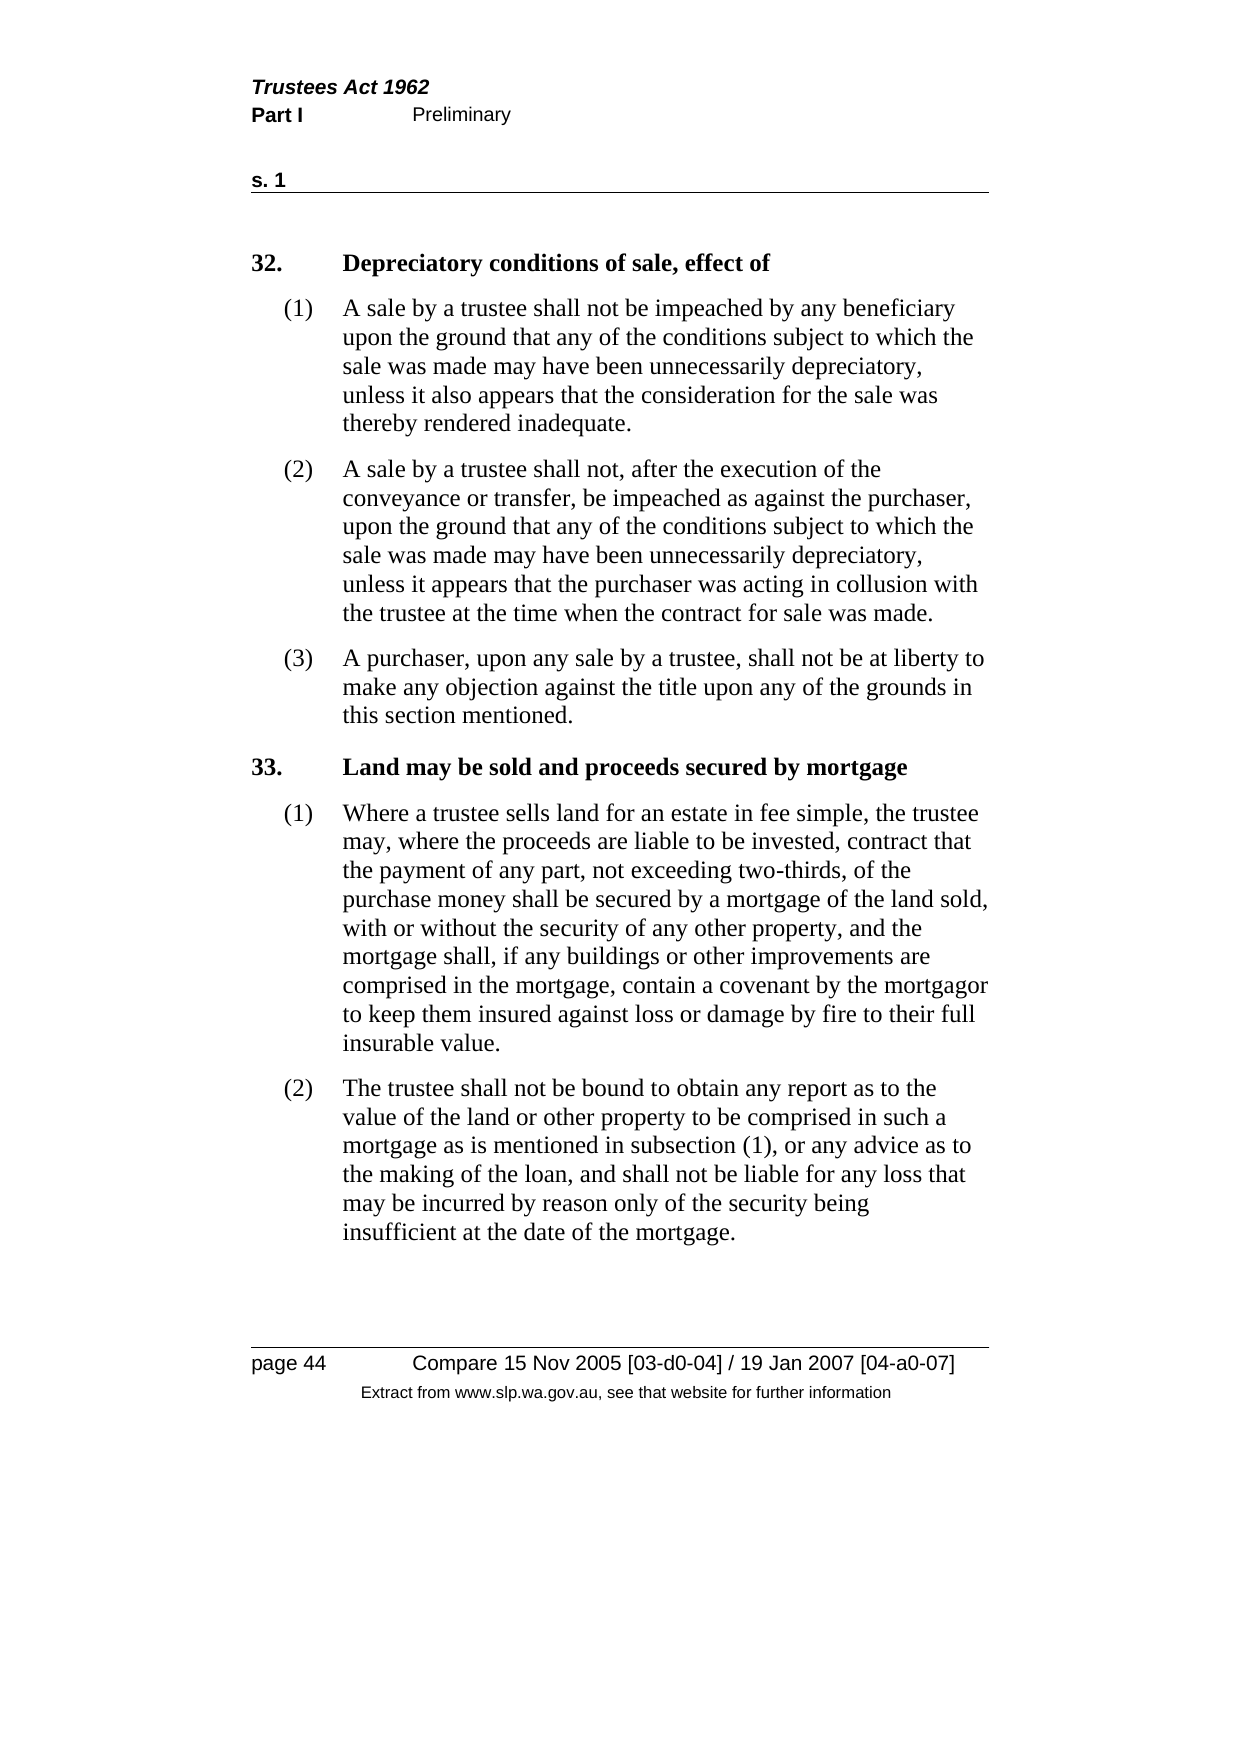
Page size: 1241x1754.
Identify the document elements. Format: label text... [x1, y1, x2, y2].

subtitle 32. Depreciatory conditions of sale, effect of [251, 248, 989, 277]
text (2) A sale by a trustee shall not, after the execution of the conveyance or transfer, be impeached as against the purchaser, upon the ground that any of the conditions subject to which the sale was made may have been unnecessarily depreciatory, unless it appears that the purchaser was acting in collusion with the trustee at the time when the contract for sale was made. [251, 454, 989, 626]
text (3) A purchaser, upon any sale by a trustee, shall not be at liberty to make any objection against the title upon any of the grounds in this section mentioned. [251, 643, 989, 729]
text (1) Where a trustee sells land for an estate in fee simple, the trustee may, where the proceeds are liable to be invested, contract that the payment of any part, not exceeding two-thirds, of the purchase money shall be secured by a mortgage of the land sold, with or without the security of any other property, and the mortgage shall, if any buildings or other improvements are comprised in the mortgage, contain a covenant by the mortgagor to keep them insured against loss or damage by fire to their full insurable value. [251, 798, 989, 1056]
subtitle 33. Land may be sold and proceeds secured by mortgage [251, 752, 989, 781]
text (1) A sale by a trustee shall not be impeached by any beneficiary upon the ground that any of the conditions subject to which the sale was made may have been unnecessarily depreciatory, unless it also appears that the consideration for the sale was thereby rendered inadequate. [251, 293, 989, 437]
text (2) The trustee shall not be bound to obtain any report as to the value of the land or other property to be comprised in such a mortgage as is mentioned in subsection (1), or any advice as to the making of the loan, and shall not be liable for any loss that may be incurred by reason only of the security being insufficient at the date of the mortgage. [251, 1073, 989, 1246]
